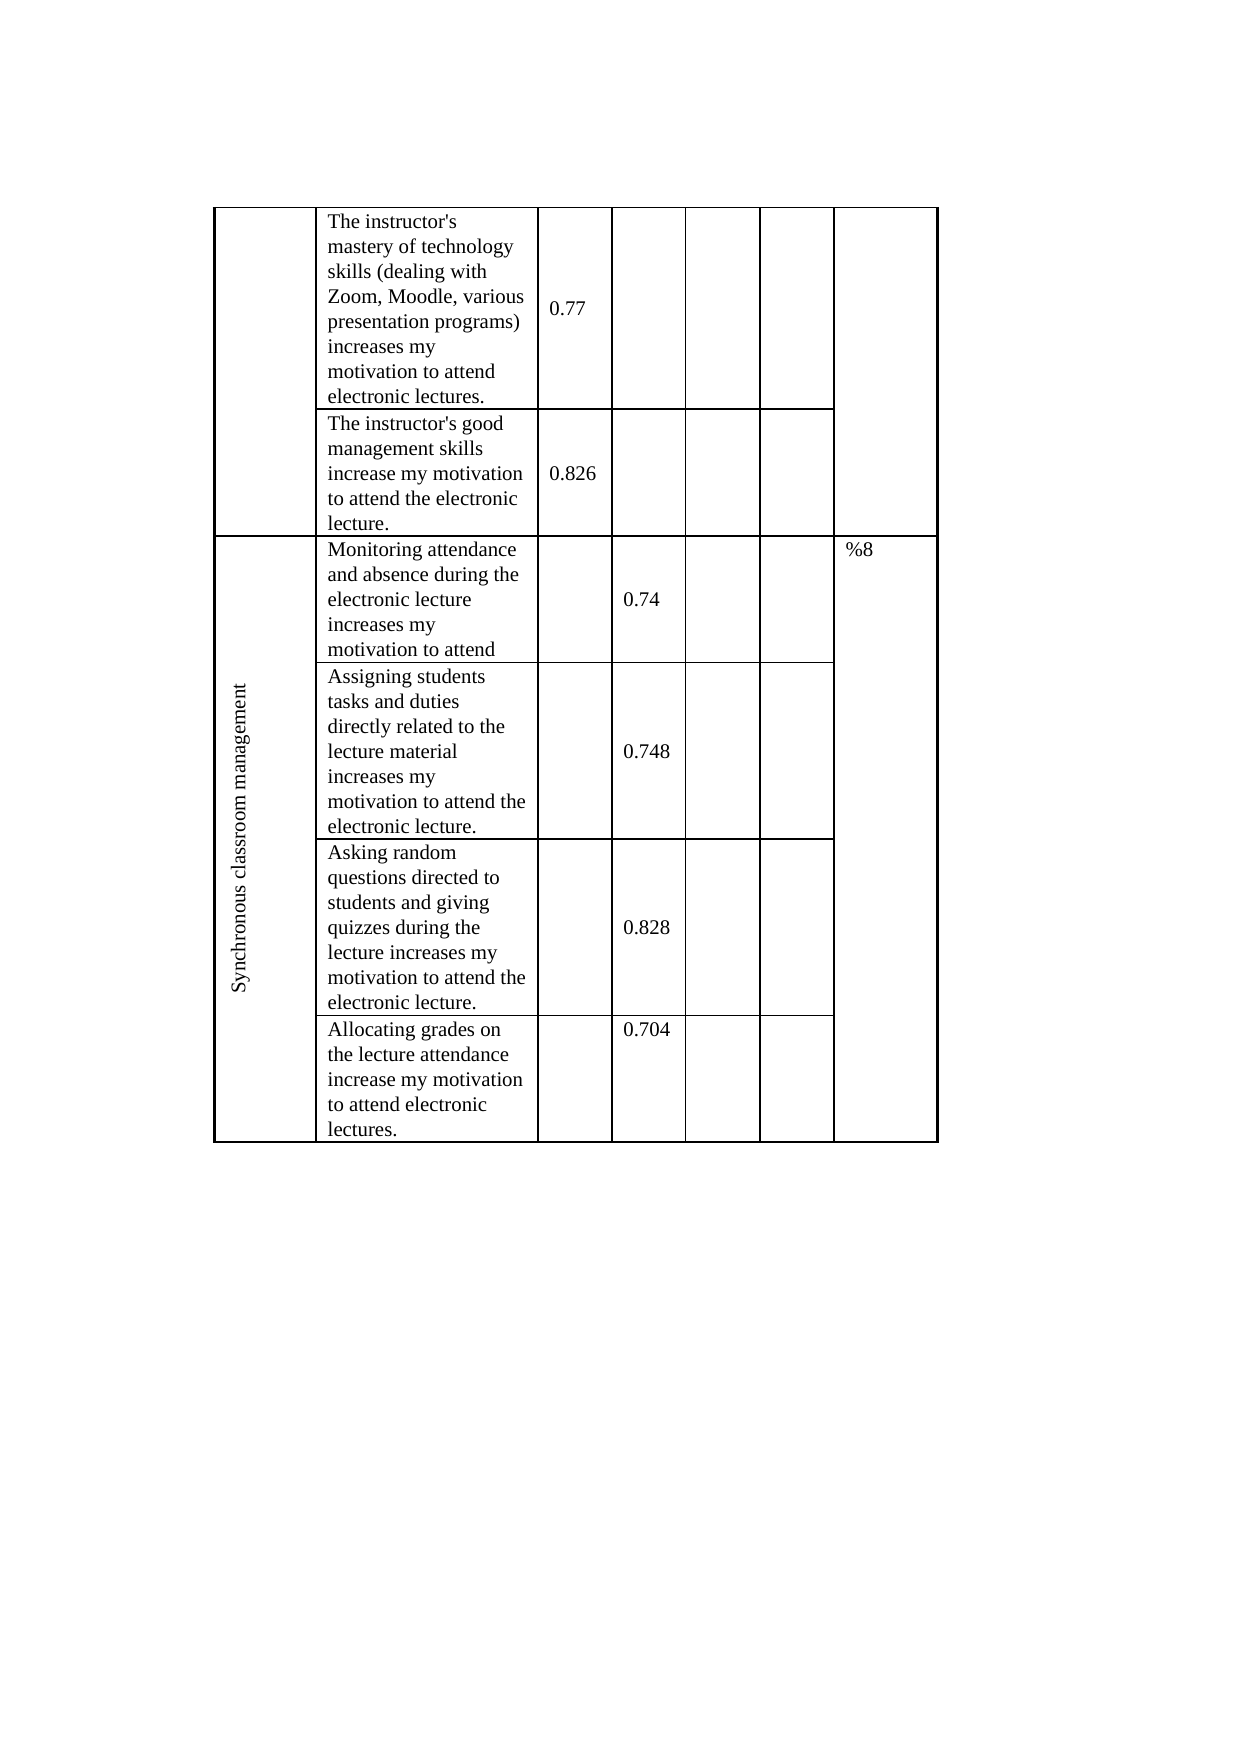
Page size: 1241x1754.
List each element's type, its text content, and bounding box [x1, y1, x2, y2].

table_cell [761, 410, 833, 535]
table_cell 0.704 [613, 1016, 685, 1141]
table_cell [613, 410, 685, 535]
table_cell 0.748 [613, 663, 685, 838]
table_cell [686, 1016, 759, 1141]
table_cell [761, 208, 833, 408]
table_cell [686, 840, 759, 1014]
table_cell [539, 537, 611, 661]
table_cell [613, 208, 685, 408]
table_cell [686, 663, 759, 838]
table_cell 0.74 [613, 537, 685, 661]
table_cell [539, 663, 611, 838]
table_cell Synchronous classroom management [216, 537, 315, 1141]
table_cell [686, 537, 759, 661]
table_cell [761, 663, 833, 838]
table_cell 0.828 [613, 840, 685, 1014]
table_cell Assigning students tasks and duties directly related to the lecture material increases my motivation to attend the electronic lecture. [317, 663, 537, 838]
table_cell 0.77 [539, 208, 611, 408]
table_cell %8 [835, 537, 936, 1141]
table_cell [761, 1016, 833, 1141]
table_cell Monitoring attendance and absence during the electronic lecture increases my motivation to attend [317, 537, 537, 661]
table_cell [686, 208, 759, 408]
table_cell The instructor's good management skills increase my motivation to attend the electronic lecture. [317, 410, 537, 535]
table_cell [761, 840, 833, 1014]
table_cell [686, 410, 759, 535]
table_cell Allocating grades on the lecture attendance increase my motivation to attend electronic lectures. [317, 1016, 537, 1141]
table_cell 0.826 [539, 410, 611, 535]
table_cell [539, 1016, 611, 1141]
table_cell The instructor's mastery of technology skills (dealing with Zoom, Moodle, various presentation programs) increases my motivation to attend electronic lectures. [317, 208, 537, 408]
table_cell Asking random questions directed to students and giving quizzes during the lecture increases my motivation to attend the electronic lecture. [317, 840, 537, 1014]
table_cell [761, 537, 833, 661]
table_cell [539, 840, 611, 1014]
